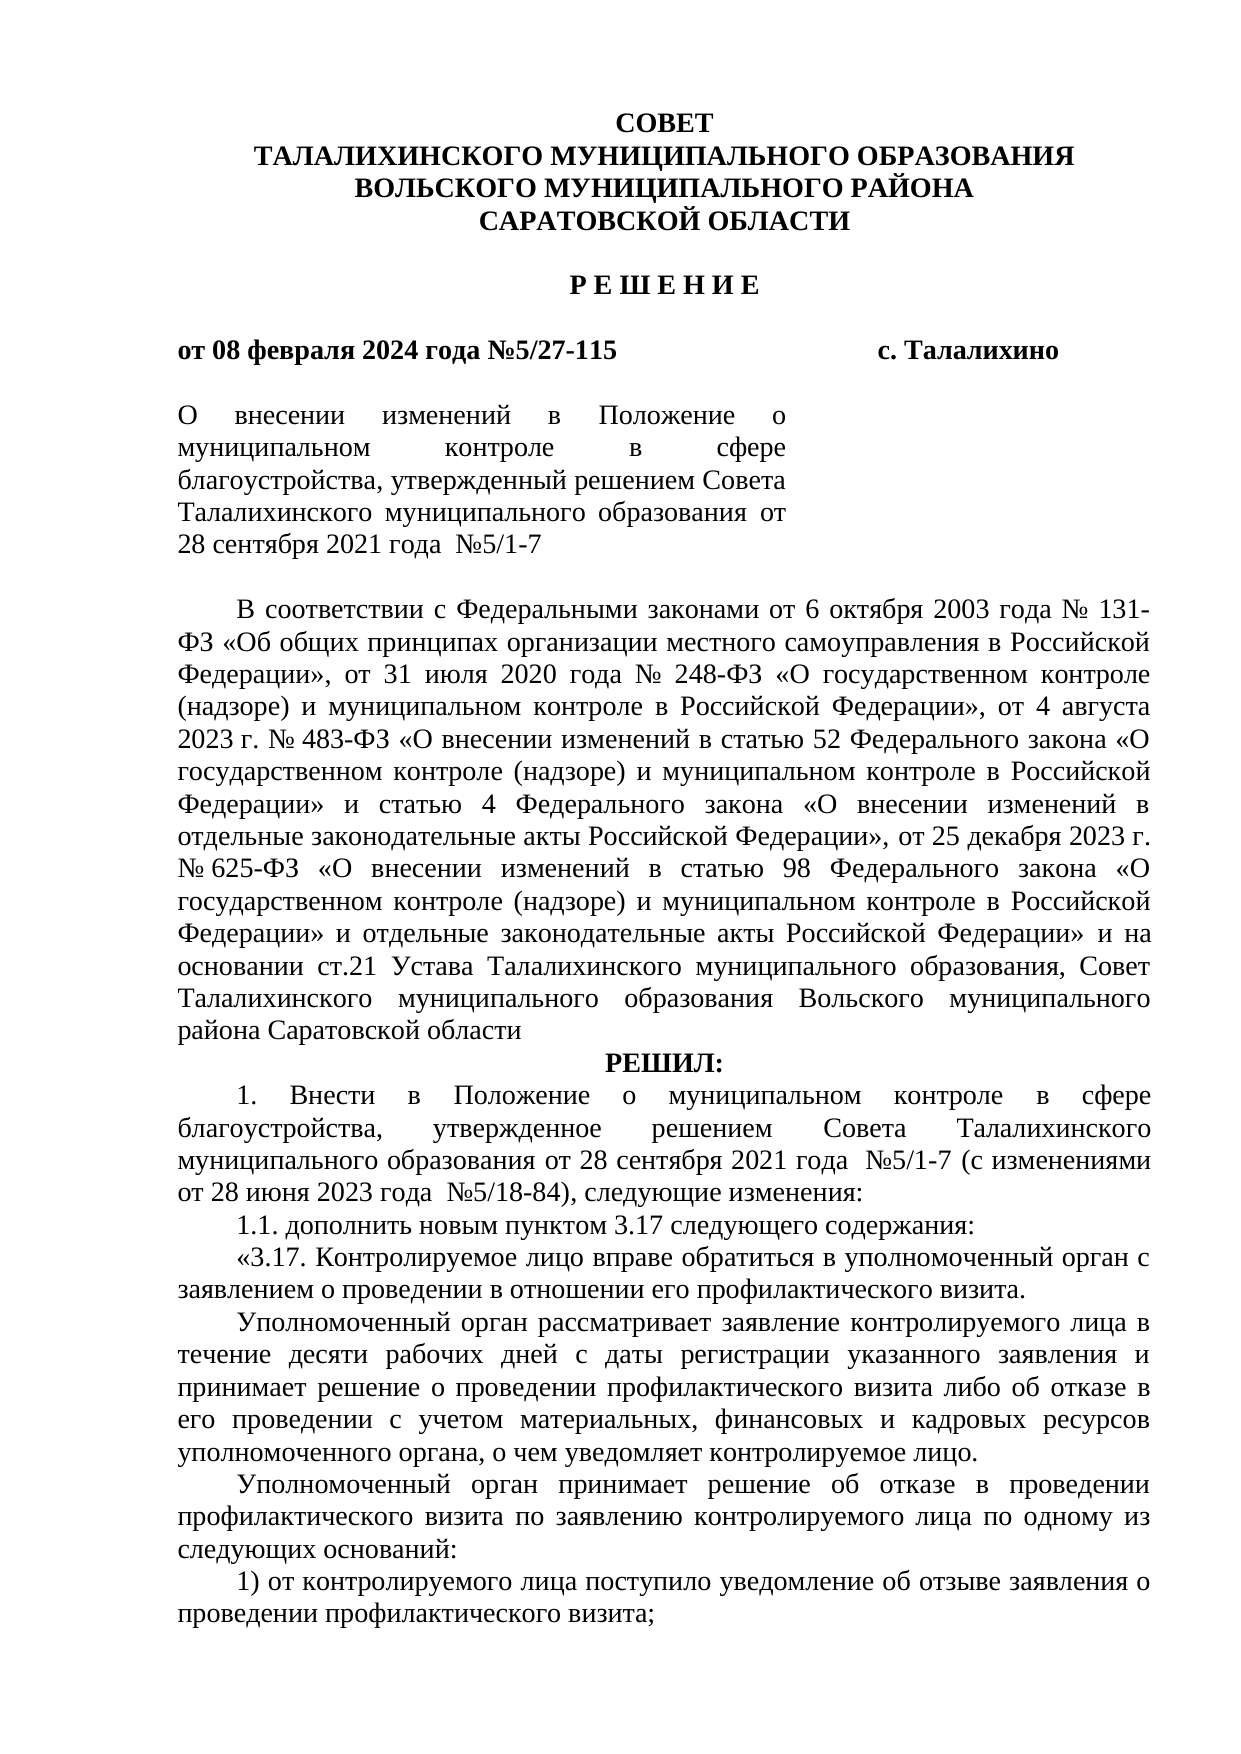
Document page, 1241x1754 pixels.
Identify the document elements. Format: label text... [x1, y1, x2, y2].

text «3.17. Контролируемое лицо вправе обратиться в уполномоченный орган с заявлением о проведении в отношении его профилактического визита. [177, 1240, 1152, 1305]
text от 08 февраля 2024 года №5/27-115 с. Талалихино [177, 333, 1152, 366]
text 1.1. дополнить новым пунктом 3.17 следующего содержания: [177, 1208, 1152, 1240]
title САРАТОВСКОЙ ОБЛАСТИ [177, 203, 1152, 236]
text В соответствии с Федеральными законами от 6 октября 2003 года № 131-ФЗ «Об общих принципах организации местного самоуправления в Российской Федерации», от 31 июля 2020 года № 248-ФЗ «О государственном контроле (надзоре) и муниципальном контроле в Российской Федерации», от 4 августа 2023 г. № 483-ФЗ «О внесении изменений в статью 52 Федерального закона «О государственном контроле (надзоре) и муниципальном контроле в Российской Федерации» и статью 4 Федерального закона «О внесении изменений в отдельные законодательные акты Российской Федерации», от 25 декабря 2023 г. № 625-ФЗ «О внесении изменений в статью 98 Федерального закона «О государственном контроле (надзоре) и муниципальном контроле в Российской Федерации» и отдельные законодательные акты Российской Федерации» и на основании ст.21 Устава Талалихинского муниципального образования, Совет Талалихинского муниципального образования Вольского муниципального района Саратовской области [177, 916, 1152, 1046]
title ВОЛЬСКОГО МУНИЦИПАЛЬНОГО РАЙОНА [177, 171, 1152, 203]
title ТАЛАЛИХИНСКОГО МУНИЦИПАЛЬНОГО ОБРАЗОВАНИЯ [177, 139, 1152, 171]
text В соответствии с Федеральными законами от 6 октября 2003 года № 131-ФЗ «Об общих принципах организации местного самоуправления в Российской Федерации», от 31 июля 2020 года № 248-ФЗ «О государственном контроле (надзоре) и муниципальном контроле в Российской Федерации», от 4 августа 2023 г. № 483-ФЗ «О внесении изменений в статью 52 Федерального закона «О государственном контроле (надзоре) и муниципальном контроле в Российской Федерации» и статью 4 Федерального закона «О внесении изменений в отдельные законодательные акты Российской Федерации», от 25 декабря 2023 г. № 625-ФЗ «О внесении изменений в статью 98 Федерального закона «О государственном контроле (надзоре) и муниципальном контроле в Российской Федерации» и отдельные законодательные акты Российской Федерации» и на основании ст.21 Устава Талалихинского муниципального образования, Совет Талалихинского муниципального образования Вольского муниципального района Саратовской области [177, 592, 1152, 851]
text 1) от контролируемого лица поступило уведомление об отзыве заявления о проведении профилактического визита; [177, 1564, 1152, 1629]
text 1. Внести в Положение о муниципальном контроле в сфере благоустройства, утвержденное решением Совета Талалихинского муниципального образования от 28 сентября 2021 года №5/1-7 (с изменениями от 28 июня 2023 года №5/18-84), следующие изменения: [177, 1078, 1152, 1208]
text Р Е Ш Е Н И Е [177, 268, 1152, 301]
table_header О внесении изменений в Положение о муниципальном контроле в сфере благоустройства, утвержденный решением Совета Талалихинского муниципального образования от 28 сентября 2021 года №5/1-7 [166, 398, 797, 560]
title СОВЕТ [177, 106, 1152, 139]
text РЕШИЛ: [177, 1046, 1152, 1078]
text Уполномоченный орган принимает решение об отказе в проведении профилактического визита по заявлению контролируемого лица по одному из следующих оснований: [177, 1467, 1152, 1564]
text Уполномоченный орган рассматривает заявление контролируемого лица в течение десяти рабочих дней с даты регистрации указанного заявления и принимает решение о проведении профилактического визита либо об отказе в его проведении с учетом материальных, финансовых и кадровых ресурсов уполномоченного органа, о чем уведомляет контролируемое лицо. [177, 1305, 1152, 1467]
